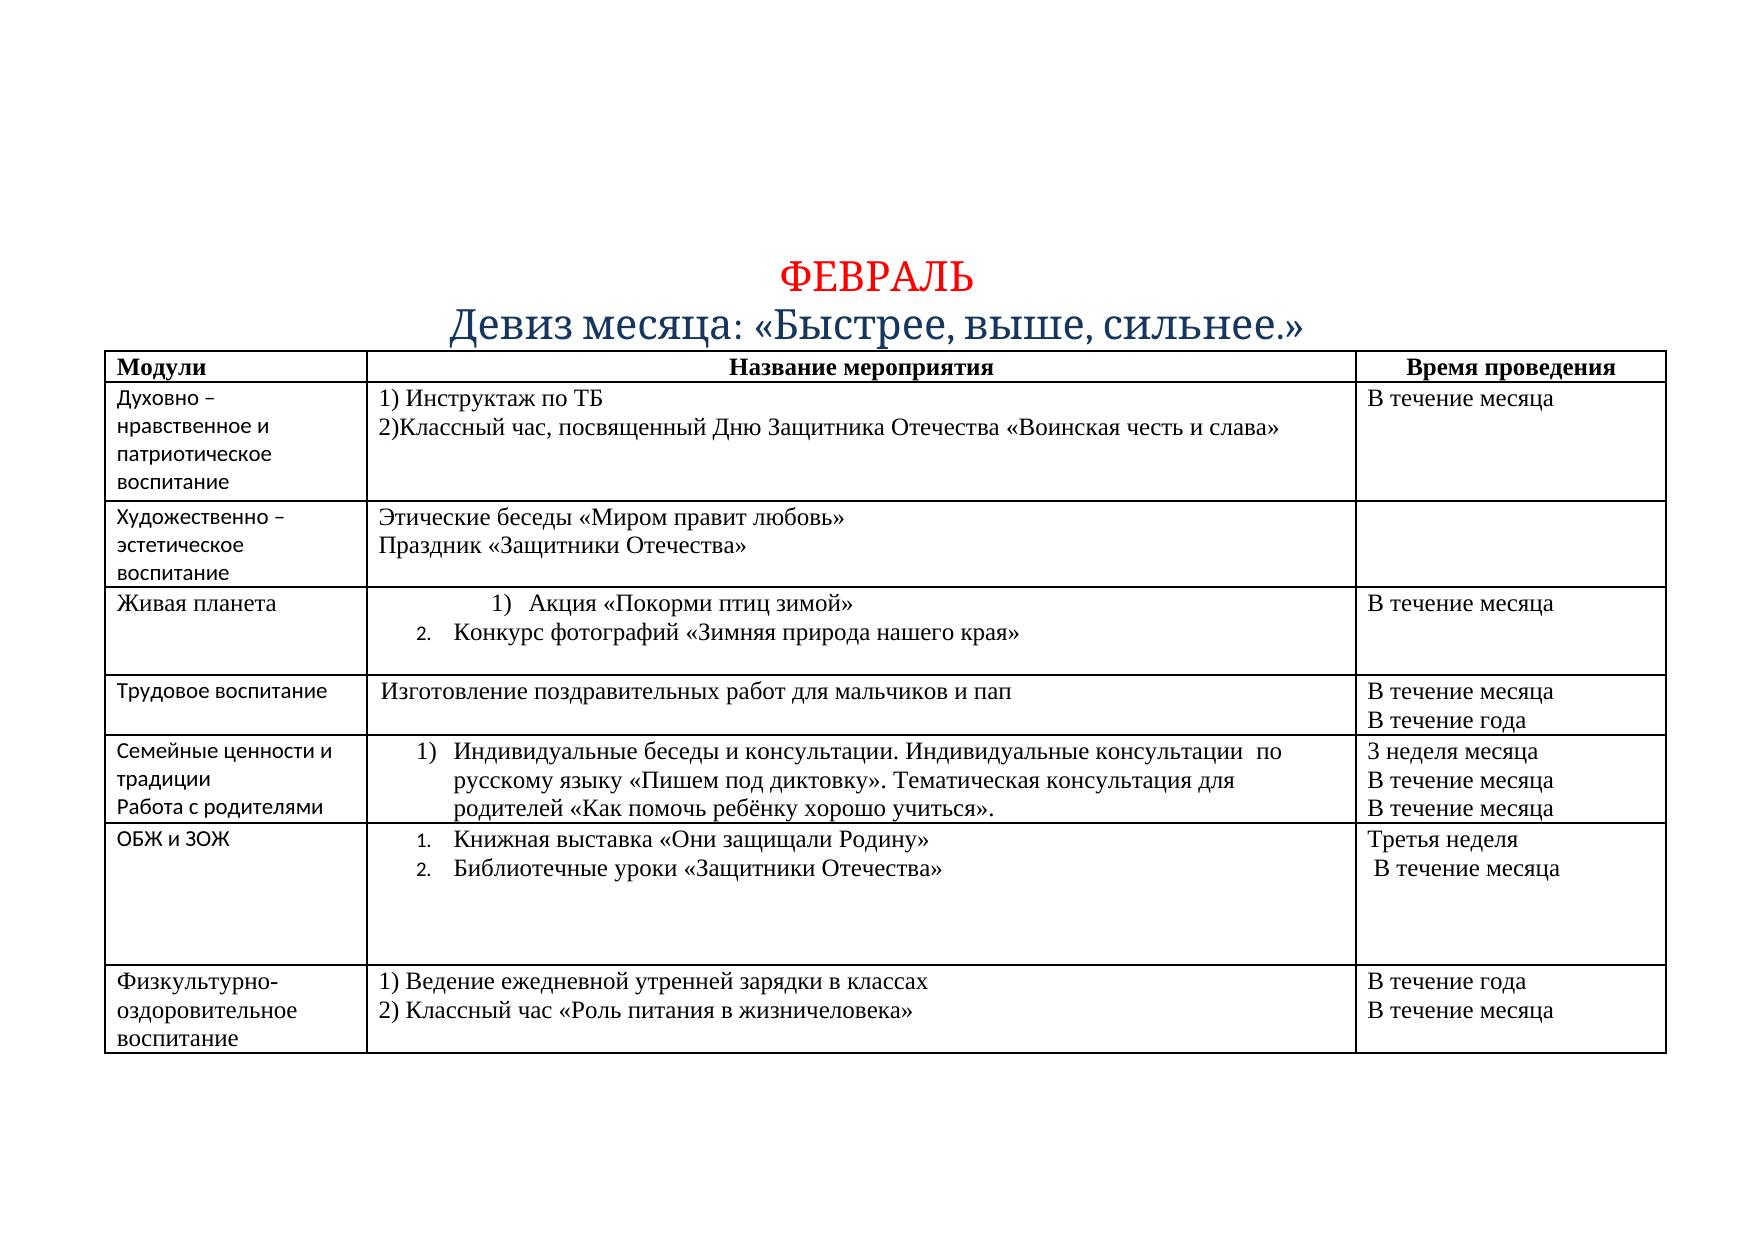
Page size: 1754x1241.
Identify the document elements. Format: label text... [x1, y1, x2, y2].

table_cell Акция «Покорми птиц зимой» Конкурс фотографий «Зимняя природа нашего края» [368, 588, 1355, 674]
table_cell Семейные ценности и традиции Работа с родителями [106, 736, 366, 822]
table_cell В течение года В течение месяца [1357, 966, 1665, 1052]
table_cell 1) Ведение ежедневной утренней зарядки в классах 2) Классный час «Роль питания в жизничеловека» [368, 966, 1355, 1052]
table_cell Третья неделя В течение месяца [1357, 824, 1665, 964]
table_header Время проведения [1357, 352, 1665, 381]
table_cell В течение месяца [1357, 383, 1665, 500]
table_cell В течение месяца [1357, 588, 1665, 674]
text Девиз месяца: «Быстрее, выше, сильнее.» [118, 302, 1636, 350]
table_cell Индивидуальные беседы и консультации. Индивидуальные консультации по русскому языку «Пишем под диктовку». Тематическая консультация для родителей «Как помочь ребёнку хорошо учиться». [368, 736, 1355, 822]
table_cell Трудовое воспитание [106, 676, 366, 734]
table_cell Живая планета [106, 588, 366, 674]
table_cell Художественно – эстетическое воспитание [106, 502, 366, 586]
table_cell [1357, 502, 1665, 586]
table_header Название мероприятия [368, 352, 1355, 381]
table_cell Духовно – нравственное и патриотическое воспитание [106, 383, 366, 500]
table_cell ОБЖ и ЗОЖ [106, 824, 366, 964]
table_cell Изготовление поздравительных работ для мальчиков и пап [368, 676, 1355, 734]
table_cell Этические беседы «Миром правит любовь» Праздник «Защитники Отечества» [368, 502, 1355, 586]
table_cell Книжная выставка «Они защищали Родину» Библиотечные уроки «Защитники Отечества» [368, 824, 1355, 964]
table_cell 1) Инструктаж по ТБ 2)Классный час, посвященный Дню Защитника Отечества «Воинская честь и слава» [368, 383, 1355, 500]
table_header Модули [106, 352, 366, 381]
text ФЕВРАЛЬ [118, 254, 1636, 302]
table_cell В течение месяца В течение года [1357, 676, 1665, 734]
table_cell 3 неделя месяца В течение месяца В течение месяца [1357, 736, 1665, 822]
table_cell Физкультурно-оздоровительное воспитание [106, 966, 366, 1052]
